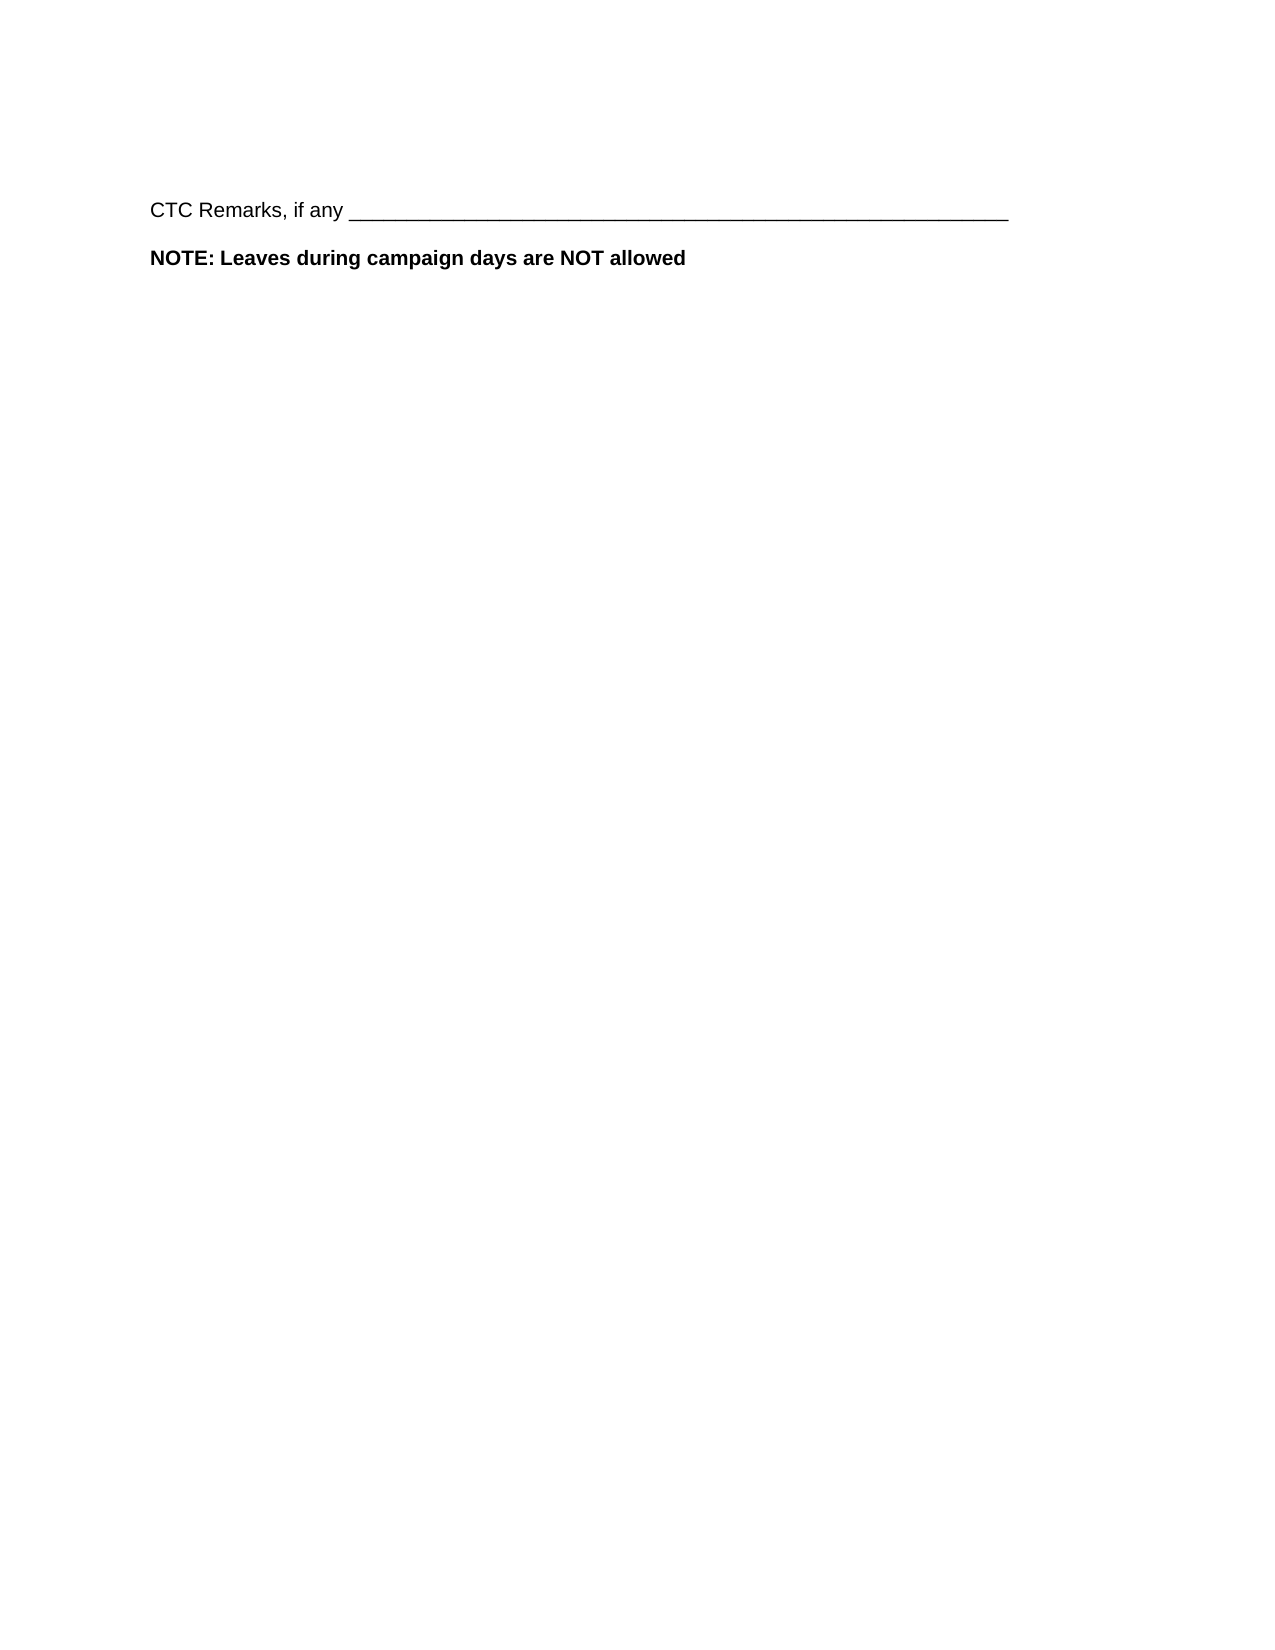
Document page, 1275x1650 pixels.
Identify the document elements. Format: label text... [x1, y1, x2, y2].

text NOTE: Leaves during campaign days are NOT allowed [150, 246, 1125, 270]
text CTC Remarks, if any _________________________________________________________ [150, 198, 1125, 222]
